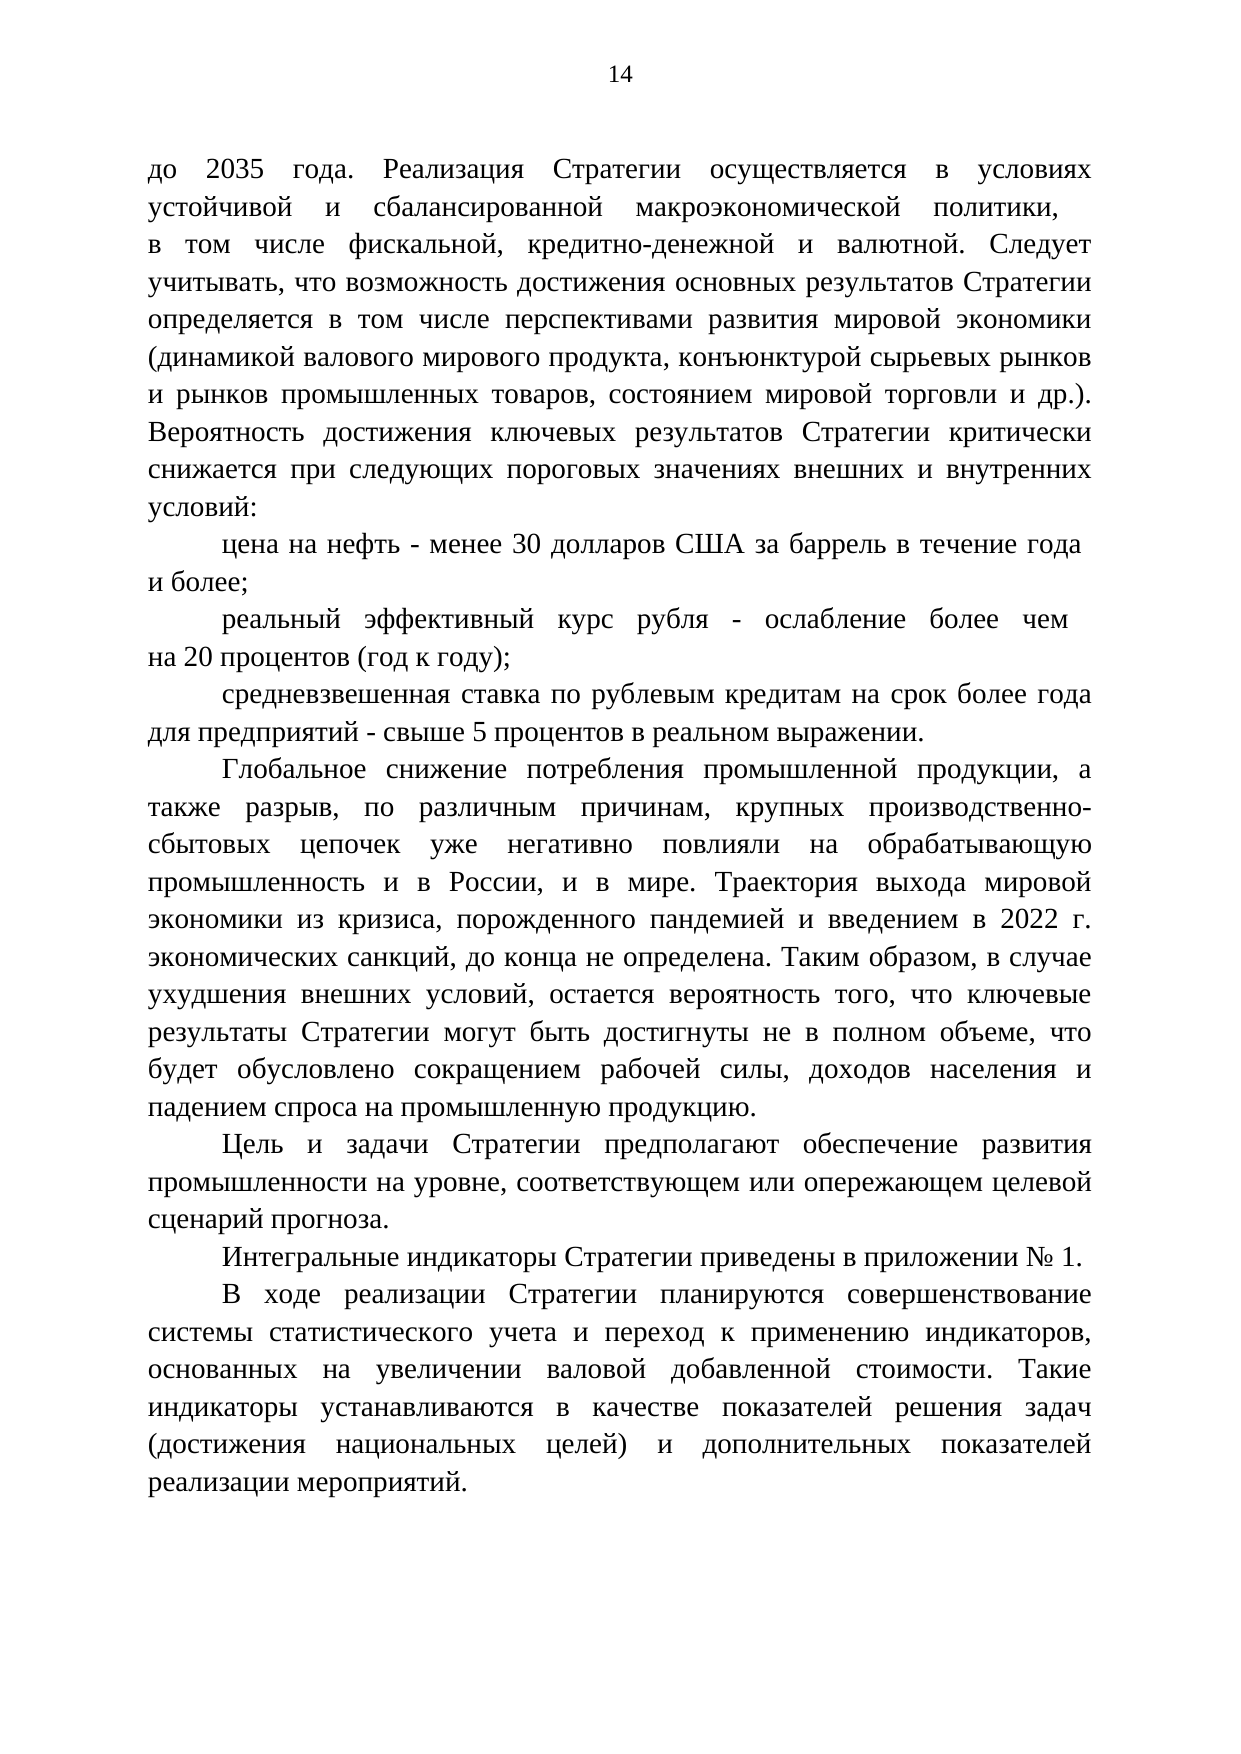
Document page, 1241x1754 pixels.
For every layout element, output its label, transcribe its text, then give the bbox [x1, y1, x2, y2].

text цена на нефть - менее 30 долларов США за баррель в течение года и более; [148, 523, 1092, 598]
text Интегральные индикаторы Стратегии приведены в приложении № 1. [148, 1235, 1092, 1273]
text В ходе реализации Стратегии планируются совершенствование системы статистического учета и переход к применению индикаторов, основанных на увеличении валовой добавленной стоимости. Такие индикаторы устанавливаются в качестве показателей решения задач (достижения национальных целей) и дополнительных показателей реализации мероприятий. [148, 1273, 1092, 1498]
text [148, 148, 1092, 523]
text реальный эффективный курс рубля - ослабление более чем на 20 процентов (год к году); [148, 598, 1092, 673]
text средневзвешенная ставка по рублевым кредитам на срок более года для предприятий - свыше 5 процентов в реальном выражении. [148, 673, 1092, 748]
text Цель и задачи Стратегии предполагают обеспечение развития промышленности на уровне, соответствующем или опережающем целевой сценарий прогноза. [148, 1123, 1092, 1235]
text Глобальное снижение потребления промышленной продукции, а также разрыв, по различным причинам, крупных производственно-сбытовых цепочек уже негативно повлияли на обрабатывающую промышленность и в России, и в мире. Траектория выхода мировой экономики из кризиса, порожденного пандемией и введением в 2022 г. экономических санкций, до конца не определена. Таким образом, в случае ухудшения внешних условий, остается вероятность того, что ключевые результаты Стратегии могут быть достигнуты не в полном объеме, что будет обусловлено сокращением рабочей силы, доходов населения и падением спроса на промышленную продукцию. [148, 748, 1092, 1123]
